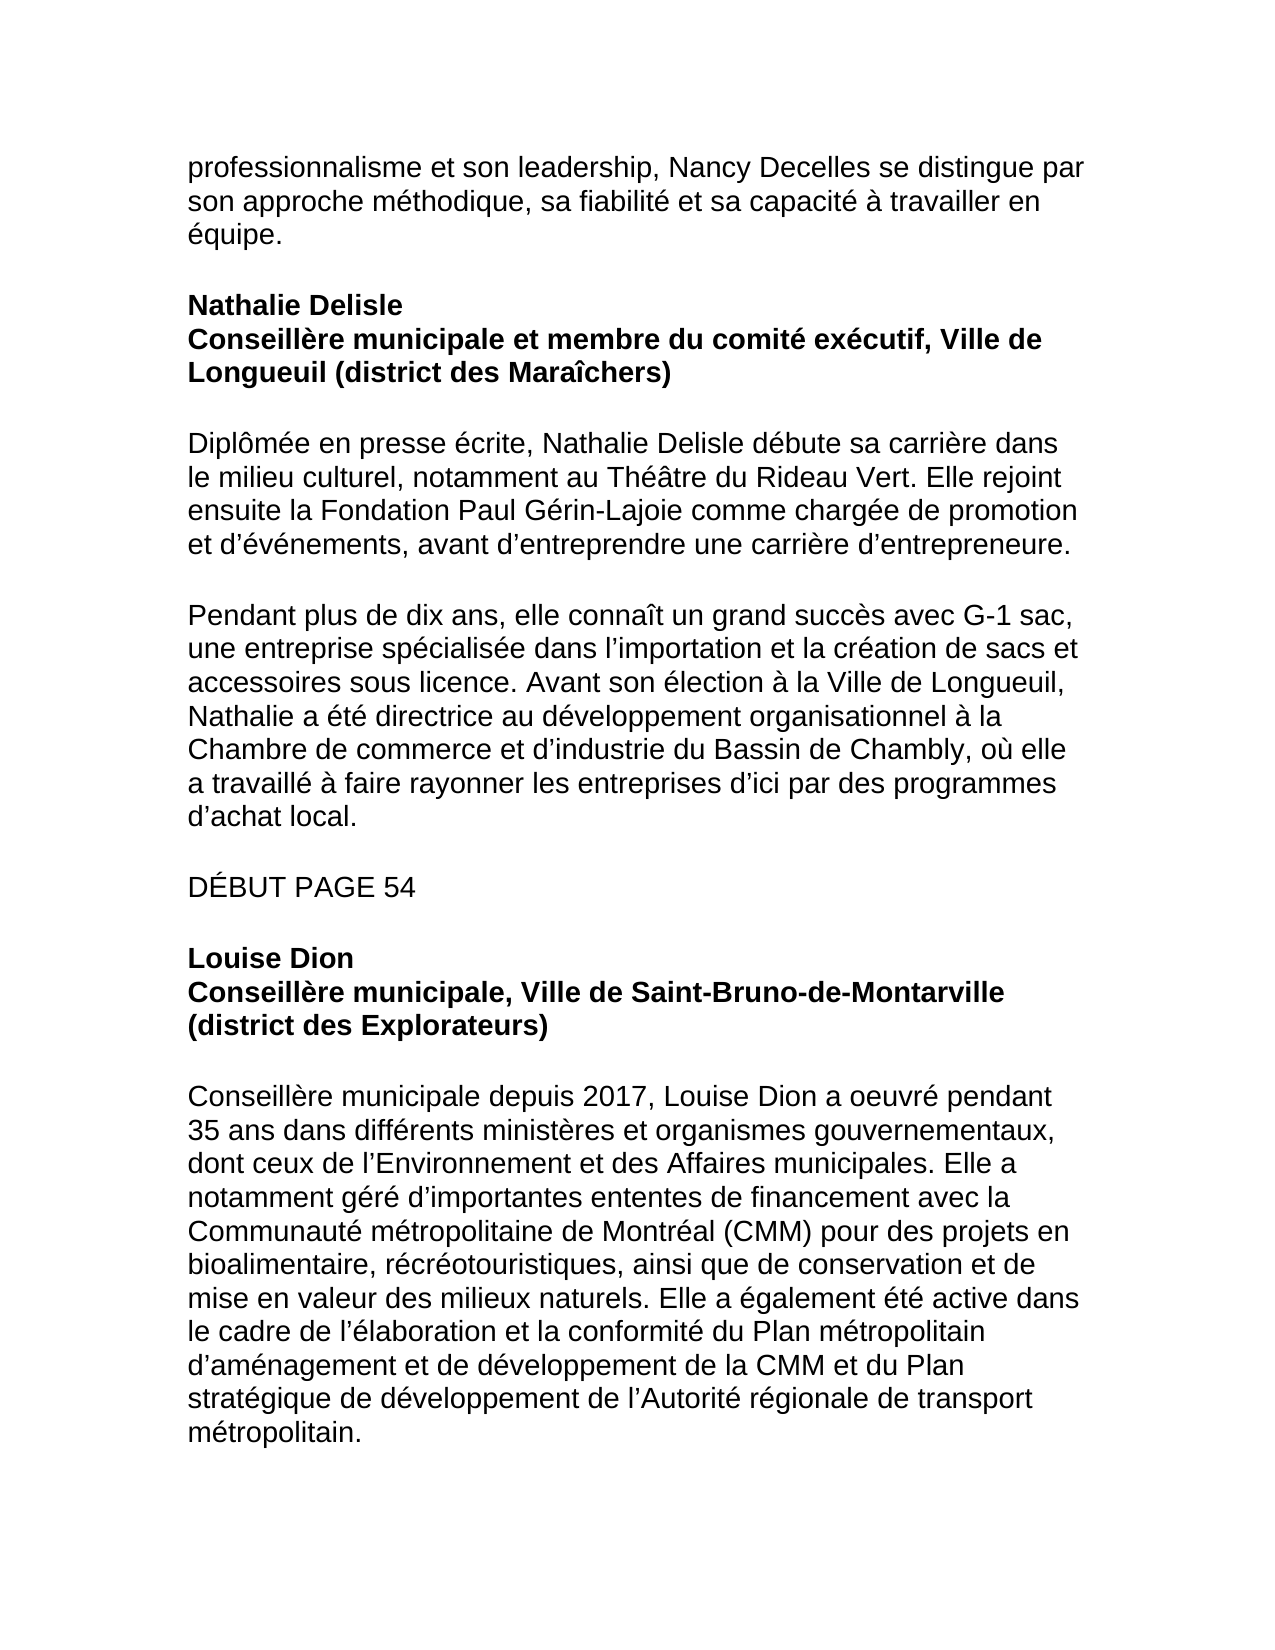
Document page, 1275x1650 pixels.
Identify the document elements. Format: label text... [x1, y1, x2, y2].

text DÉBUT PAGE 54 [187, 870, 1087, 904]
text Nathalie Delisle Conseillère municipale et membre du comité exécutif, Ville de Longueuil (district des Maraîchers) [187, 288, 1087, 389]
text Diplômée en presse écrite, Nathalie Delisle débute sa carrière dans le milieu culturel, notamment au Théâtre du Rideau Vert. Elle rejoint ensuite la Fondation Paul Gérin-Lajoie comme chargée de promotion et d’événements, avant d’entreprendre une carrière d’entrepreneure. [187, 426, 1087, 560]
text Louise Dion Conseillère municipale, Ville de Saint-Bruno-de-Montarville (district des Explorateurs) [187, 941, 1087, 1042]
text Pendant plus de dix ans, elle connaît un grand succès avec G-1 sac, une entreprise spécialisée dans l’importation et la création de sacs et accessoires sous licence. Avant son élection à la Ville de Longueuil, Nathalie a été directrice au développement organisationnel à la Chambre de commerce et d’industrie du Bassin de Chambly, où elle a travaillé à faire rayonner les entreprises d’ici par des programmes d’achat local. [187, 598, 1087, 833]
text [187, 150, 1087, 251]
text Conseillère municipale depuis 2017, Louise Dion a oeuvré pendant 35 ans dans différents ministères et organismes gouvernementaux, dont ceux de l’Environnement et des Affaires municipales. Elle a notamment géré d’importantes ententes de financement avec la Communauté métropolitaine de Montréal (CMM) pour des projets en bioalimentaire, récréotouristiques, ainsi que de conservation et de mise en valeur des milieux naturels. Elle a également été active dans le cadre de l’élaboration et la conformité du Plan métropolitain d’aménagement et de développement de la CMM et du Plan stratégique de développement de l’Autorité régionale de transport métropolitain. [187, 1079, 1087, 1448]
